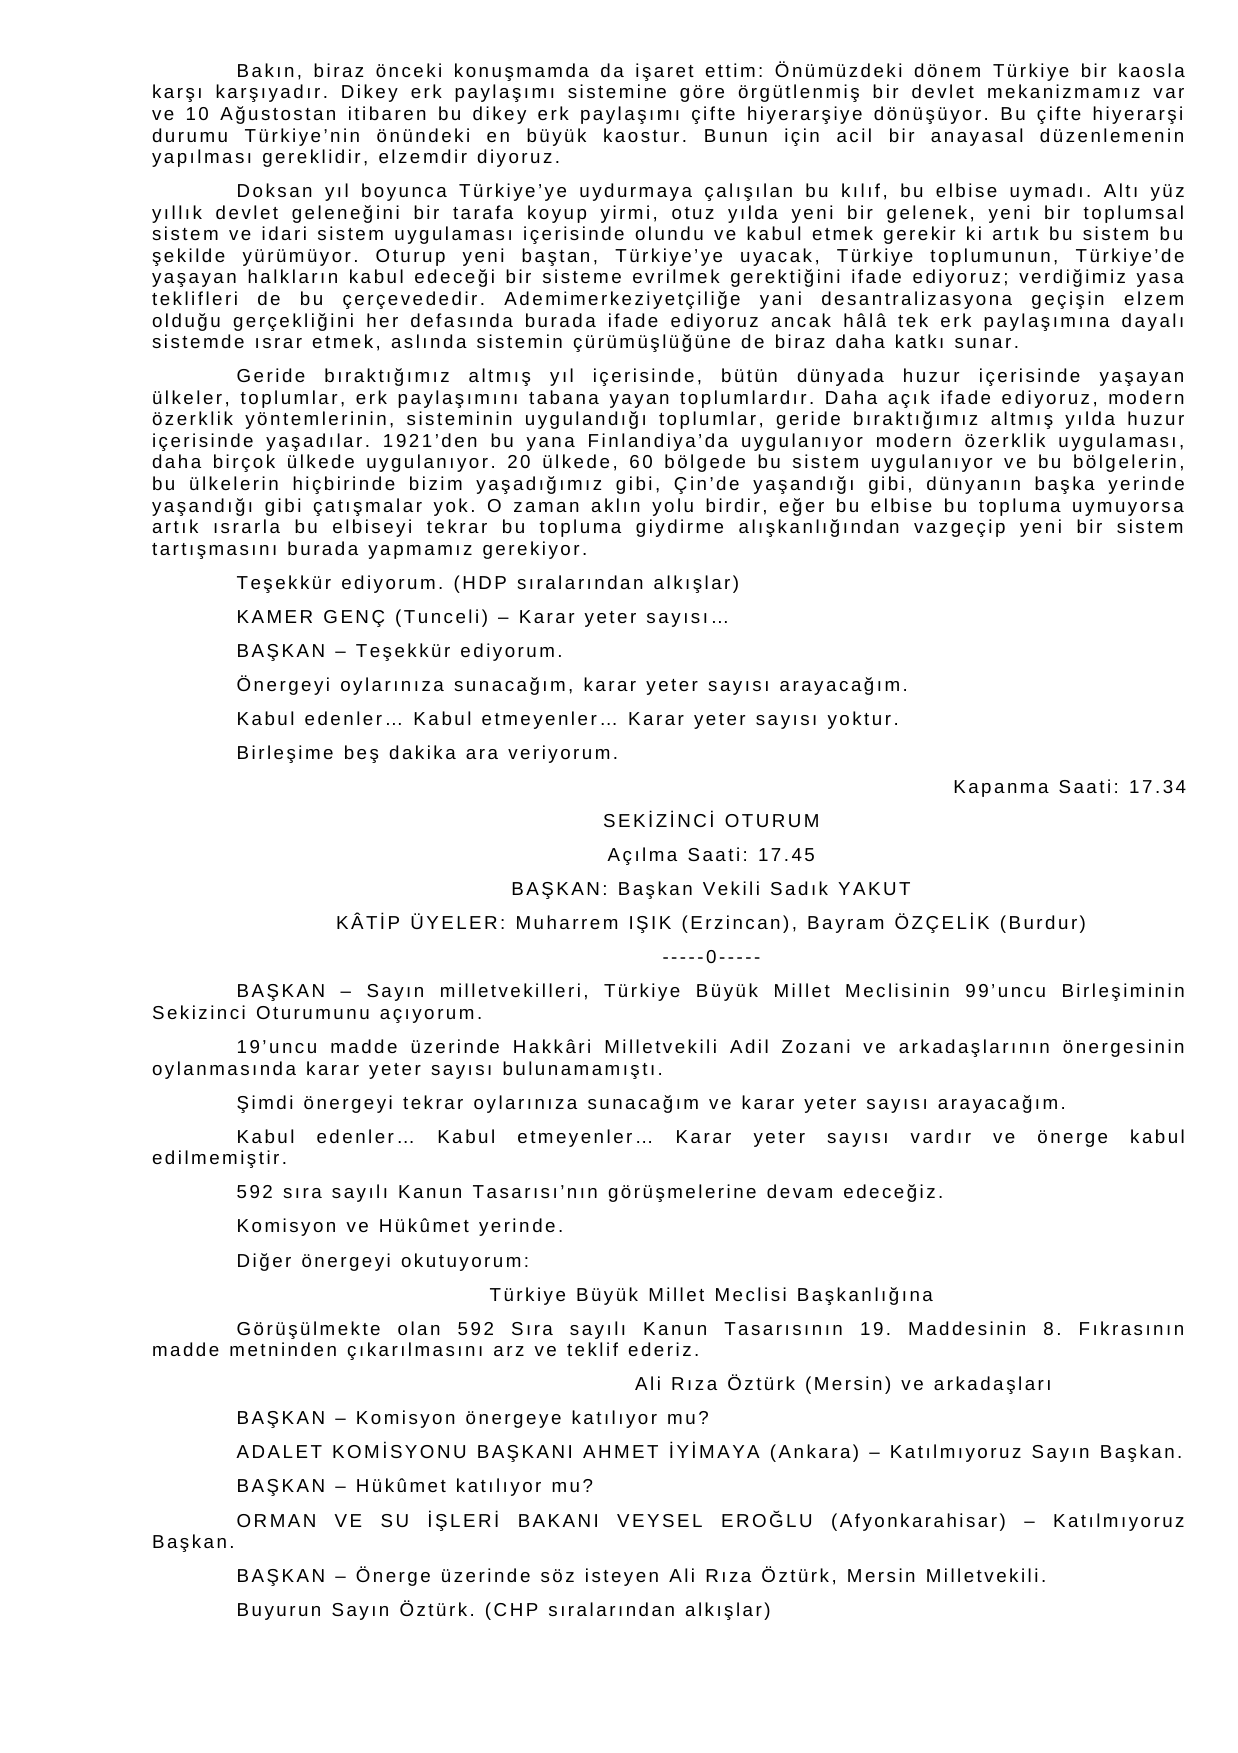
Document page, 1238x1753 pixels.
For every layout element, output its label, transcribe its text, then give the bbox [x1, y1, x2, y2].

text 19’uncu madde üzerinde Hakkâri Milletvekili Adil Zozani ve arkadaşlarının önergesinin oylanmasında karar yeter sayısı bulunamamıştı. [152, 1036, 1186, 1079]
text Teşekkür ediyorum. (HDP sıralarından alkışlar) [152, 572, 1186, 593]
text SEKİZİNCİ OTURUM [152, 810, 1186, 832]
text Geride bıraktığımız altmış yıl içerisinde, bütün dünyada huzur içerisinde yaşayan ülkeler, toplumlar, erk paylaşımını tabana yayan toplumlardır. Daha açık ifade ediyoruz, modern özerklik yöntemlerinin, sisteminin uygulandığı toplumlar, geride bıraktığımız altmış yılda huzur içerisinde yaşadılar. 1921’den bu yana Finlandiya’da uygulanıyor modern özerklik uygulaması, daha birçok ülkede uygulanıyor. 20 ülkede, 60 bölgede bu sistem uygulanıyor ve bu bölgelerin, bu ülkelerin hiçbirinde bizim yaşadığımız gibi, Çin’de yaşandığı gibi, dünyanın başka yerinde yaşandığı gibi çatışmalar yok. O zaman aklın yolu birdir, eğer bu elbise bu topluma uymuyorsa artık ısrarla bu elbiseyi tekrar bu topluma giydirme alışkanlığından vazgeçip yeni bir sistem tartışmasını burada yapmamız gerekiyor. [152, 365, 1186, 559]
text Türkiye Büyük Millet Meclisi Başkanlığına [152, 1283, 1186, 1305]
text Şimdi önergeyi tekrar oylarınıza sunacağım ve karar yeter sayısı arayacağım. [152, 1092, 1186, 1113]
text Kabul edenler… Kabul etmeyenler… Karar yeter sayısı vardır ve önerge kabul edilmemiştir. [152, 1126, 1186, 1169]
text BAŞKAN – Hükûmet katılıyor mu? [152, 1475, 1186, 1497]
text Kabul edenler… Kabul etmeyenler… Karar yeter sayısı yoktur. [152, 708, 1186, 729]
text Görüşülmekte olan 592 Sıra sayılı Kanun Tasarısının 19. Maddesinin 8. Fıkrasının madde metninden çıkarılmasını arz ve teklif ederiz. [152, 1317, 1186, 1361]
text ADALET KOMİSYONU BAŞKANI AHMET İYİMAYA (Ankara) – Katılmıyoruz Sayın Başkan. [152, 1441, 1186, 1463]
text BAŞKAN – Önerge üzerinde söz isteyen Ali Rıza Öztürk, Mersin Milletvekili. [152, 1565, 1186, 1587]
text BAŞKAN – Teşekkür ediyorum. [152, 640, 1186, 661]
text KAMER GENÇ (Tunceli) – Karar yeter sayısı… [152, 606, 1186, 627]
text Ali Rıza Öztürk (Mersin) ve arkadaşları [152, 1373, 1186, 1395]
text BAŞKAN – Sayın milletvekilleri, Türkiye Büyük Millet Meclisinin 99’uncu Birleşiminin Sekizinci Oturumunu açıyorum. [152, 980, 1186, 1023]
text ORMAN VE SU İŞLERİ BAKANI VEYSEL EROĞLU (Afyonkarahisar) – Katılmıyoruz Başkan. [152, 1509, 1186, 1552]
text Kapanma Saati: 17.34 [152, 776, 1186, 797]
text -----0----- [152, 946, 1186, 968]
text Açılma Saati: 17.45 [152, 844, 1186, 866]
text Diğer önergeyi okutuyorum: [152, 1249, 1186, 1271]
text Komisyon ve Hükûmet yerinde. [152, 1215, 1186, 1237]
text BAŞKAN – Komisyon önergeye katılıyor mu? [152, 1407, 1186, 1429]
text BAŞKAN: Başkan Vekili Sadık YAKUT [152, 878, 1186, 900]
text Birleşime beş dakika ara veriyorum. [152, 742, 1186, 763]
text Buyurun Sayın Öztürk. (CHP sıralarından alkışlar) [152, 1599, 1186, 1621]
text 592 sıra sayılı Kanun Tasarısı’nın görüşmelerine devam edeceğiz. [152, 1181, 1186, 1203]
text Önergeyi oylarınıza sunacağım, karar yeter sayısı arayacağım. [152, 674, 1186, 695]
text Doksan yıl boyunca Türkiye’ye uydurmaya çalışılan bu kılıf, bu elbise uymadı. Altı yüz yıllık devlet geleneğini bir tarafa koyup yirmi, otuz yılda yeni bir gelenek, yeni bir toplumsal sistem ve idari sistem uygulaması içerisinde olundu ve kabul etmek gerekir ki artık bu sistem bu şekilde yürümüyor. Oturup yeni baştan, Türkiye’ye uyacak, Türkiye toplumunun, Türkiye’de yaşayan halkların kabul edeceği bir sisteme evrilmek gerektiğini ifade ediyoruz; verdiğimiz yasa teklifleri de bu çerçevededir. Ademimerkeziyetçiliğe yani desantralizasyona geçişin elzem olduğu gerçekliğini her defasında burada ifade ediyoruz ancak hâlâ tek erk paylaşımına dayalı sistemde ısrar etmek, aslında sistemin çürümüşlüğüne de biraz daha katkı sunar. [152, 180, 1186, 352]
text KÂTİP ÜYELER: Muharrem IŞIK (Erzincan), Bayram ÖZÇELİK (Burdur) [152, 912, 1186, 934]
text Bakın, biraz önceki konuşmamda da işaret ettim: Önümüzdeki dönem Türkiye bir kaosla karşı karşıyadır. Dikey erk paylaşımı sistemine göre örgütlenmiş bir devlet mekanizmamız var ve 10 Ağustostan itibaren bu dikey erk paylaşımı çifte hiyerarşiye dönüşüyor. Bu çifte hiyerarşi durumu Türkiye’nin önündeki en büyük kaostur. Bunun için acil bir anayasal düzenlemenin yapılması gereklidir, elzemdir diyoruz. [152, 60, 1186, 167]
